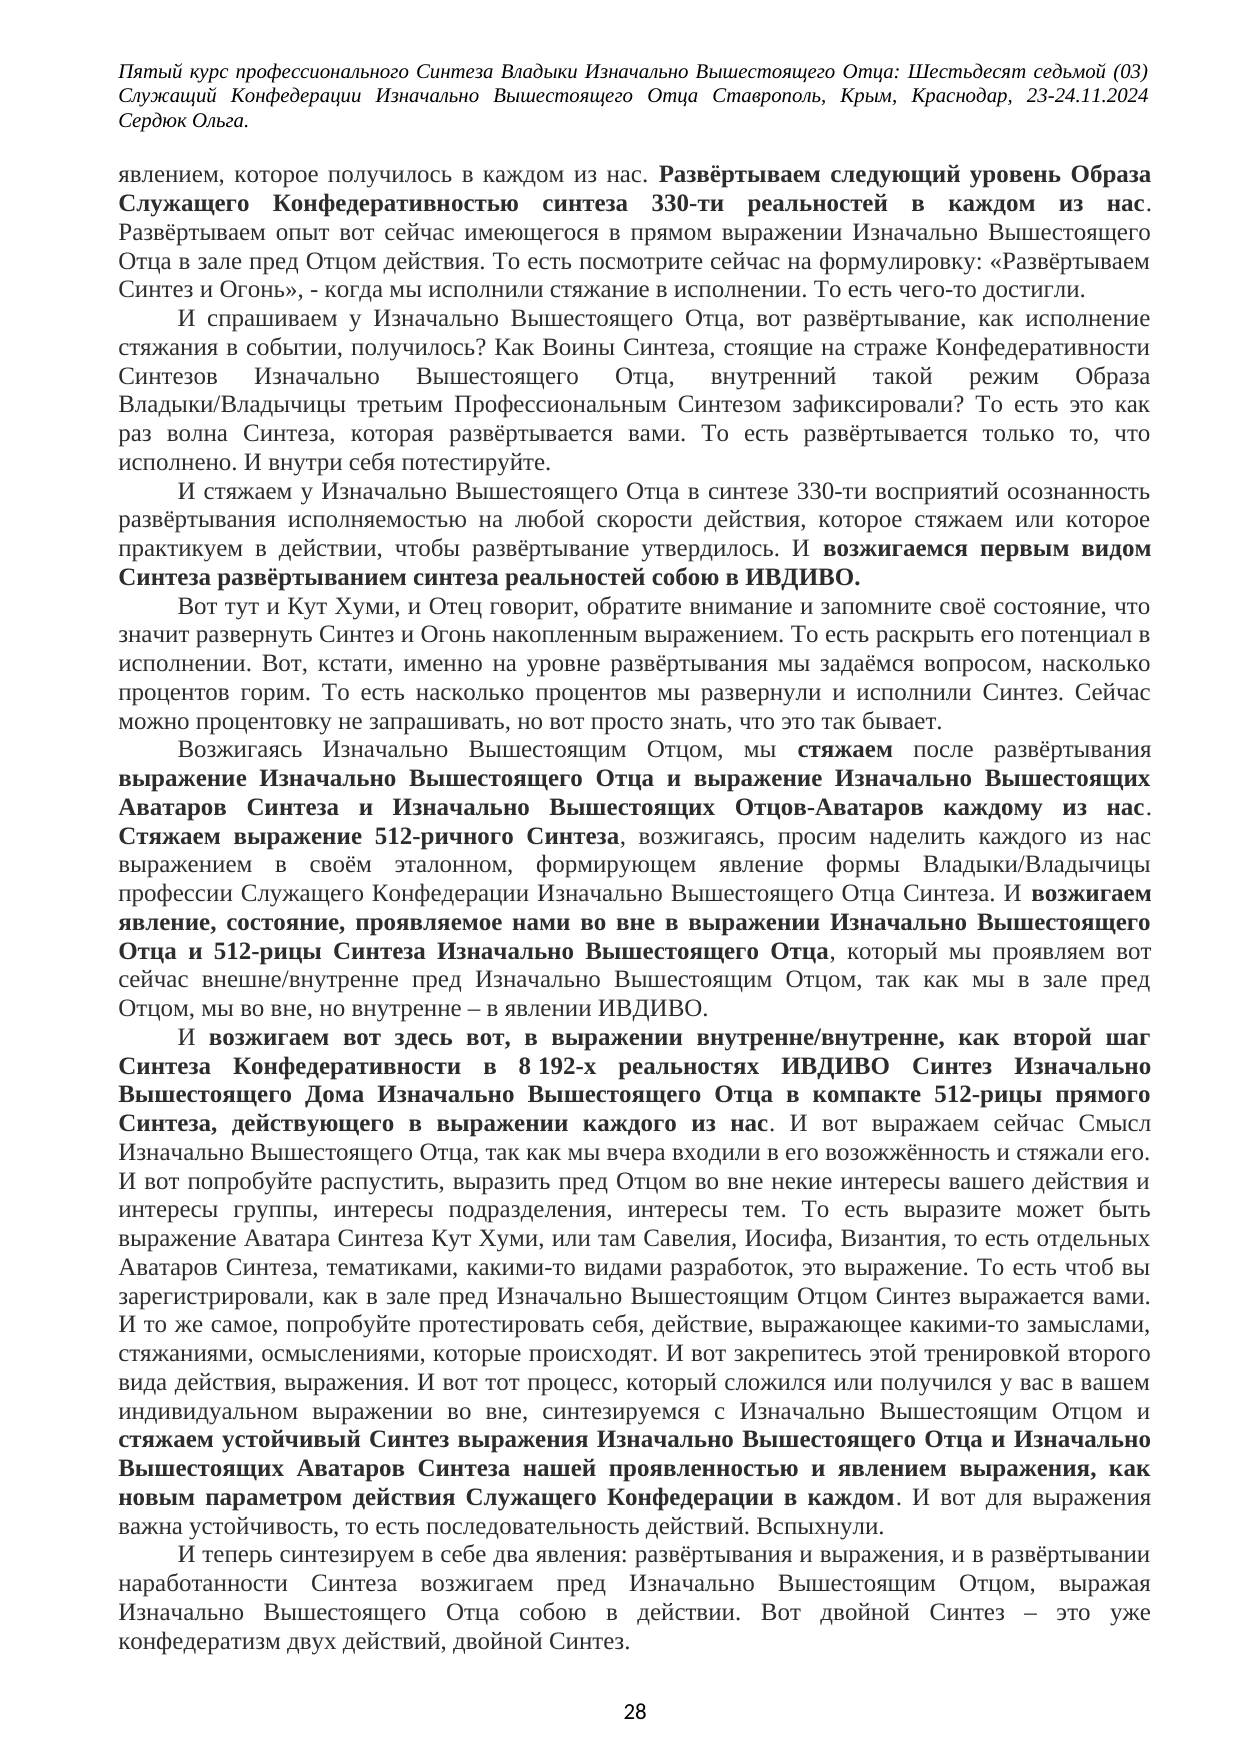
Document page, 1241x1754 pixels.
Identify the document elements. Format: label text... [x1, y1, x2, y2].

text И возжигаем вот здесь вот, в выражении внутренне/внутренне, как второй шаг Синтеза Конфедеративности в 8 192-х реальностях ИВДИВО Синтез Изначально Вышестоящего Дома Изначально Вышестоящего Отца в компакте 512-рицы прямого Синтеза, действующего в выражении каждого из нас. И вот выражаем сейчас Смысл Изначально Вышестоящего Отца, так как мы вчера входили в его возожжённость и стяжали его. И вот попробуйте распустить, выразить пред Отцом во вне некие интересы вашего действия и интересы группы, интересы подразделения, интересы тем. То есть выразите может быть выражение Аватара Синтеза Кут Хуми, или там Савелия, Иосифа, Византия, то есть отдельных Аватаров Синтеза, тематиками, какими-то видами разработок, это выражение. То есть чтоб вы зарегистрировали, как в зале пред Изначально Вышестоящим Отцом Синтез выражается вами. И то же самое, попробуйте протестировать себя, действие, выражающее какими-то замыслами, стяжаниями, осмыслениями, которые происходят. И вот закрепитесь этой тренировкой второго вида действия, выражения. И вот тот процесс, который сложился или получился у вас в вашем индивидуальном выражении во вне, синтезируемся с Изначально Вышестоящим Отцом и стяжаем устойчивый Синтез выражения Изначально Вышестоящего Отца и Изначально Вышестоящих Аватаров Синтеза нашей проявленностью и явлением выражения, как новым параметром действия Служащего Конфедерации в каждом. И вот для выражения важна устойчивость, то есть последовательность действий. Вспыхнули. [118, 1022, 1152, 1539]
text И стяжаем у Изначально Вышестоящего Отца в синтезе 330-ти восприятий осознанность развёртывания исполняемостью на любой скорости действия, которое стяжаем или которое практикуем в действии, чтобы развёртывание утвердилось. И возжигаемся первым видом Синтеза развёртыванием синтеза реальностей собою в ИВДИВО. [118, 476, 1152, 591]
text Возжигаясь Изначально Вышестоящим Отцом, мы стяжаем после развёртывания выражение Изначально Вышестоящего Отца и выражение Изначально Вышестоящих Аватаров Синтеза и Изначально Вышестоящих Отцов-Аватаров каждому из нас. Стяжаем выражение 512-ричного Синтеза, возжигаясь, просим наделить каждого из нас выражением в своём эталонном, формирующем явление формы Владыки/Владычицы профессии Служащего Конфедерации Изначально Вышестоящего Отца Синтеза. И возжигаем явление, состояние, проявляемое нами во вне в выражении Изначально Вышестоящего Отца и 512-рицы Синтеза Изначально Вышестоящего Отца, который мы проявляем вот сейчас внешне/внутренне пред Изначально Вышестоящим Отцом, так как мы в зале пред Отцом, мы во вне, но внутренне – в явлении ИВДИВО. [118, 734, 1152, 1022]
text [118, 159, 1152, 303]
text Вот тут и Кут Хуми, и Отец говорит, обратите внимание и запомните своё состояние, что значит развернуть Синтез и Огонь накопленным выражением. То есть раскрыть его потенциал в исполнении. Вот, кстати, именно на уровне развёртывания мы задаёмся вопросом, насколько процентов горим. То есть насколько процентов мы развернули и исполнили Синтез. Сейчас можно процентовку не запрашивать, но вот просто знать, что это так бывает. [118, 591, 1152, 734]
text И теперь синтезируем в себе два явления: развёртывания и выражения, и в развёртывании наработанности Синтеза возжигаем пред Изначально Вышестоящим Отцом, выражая Изначально Вышестоящего Отца собою в действии. Вот двойной Синтез – это уже конфедератизм двух действий, двойной Синтез. [118, 1539, 1152, 1654]
text И спрашиваем у Изначально Вышестоящего Отца, вот развёртывание, как исполнение стяжания в событии, получилось? Как Воины Синтеза, стоящие на страже Конфедеративности Синтезов Изначально Вышестоящего Отца, внутренний такой режим Образа Владыки/Владычицы третьим Профессиональным Синтезом зафиксировали? То есть это как раз волна Синтеза, которая развёртывается вами. То есть развёртывается только то, что исполнено. И внутри себя потестируйте. [118, 303, 1152, 476]
